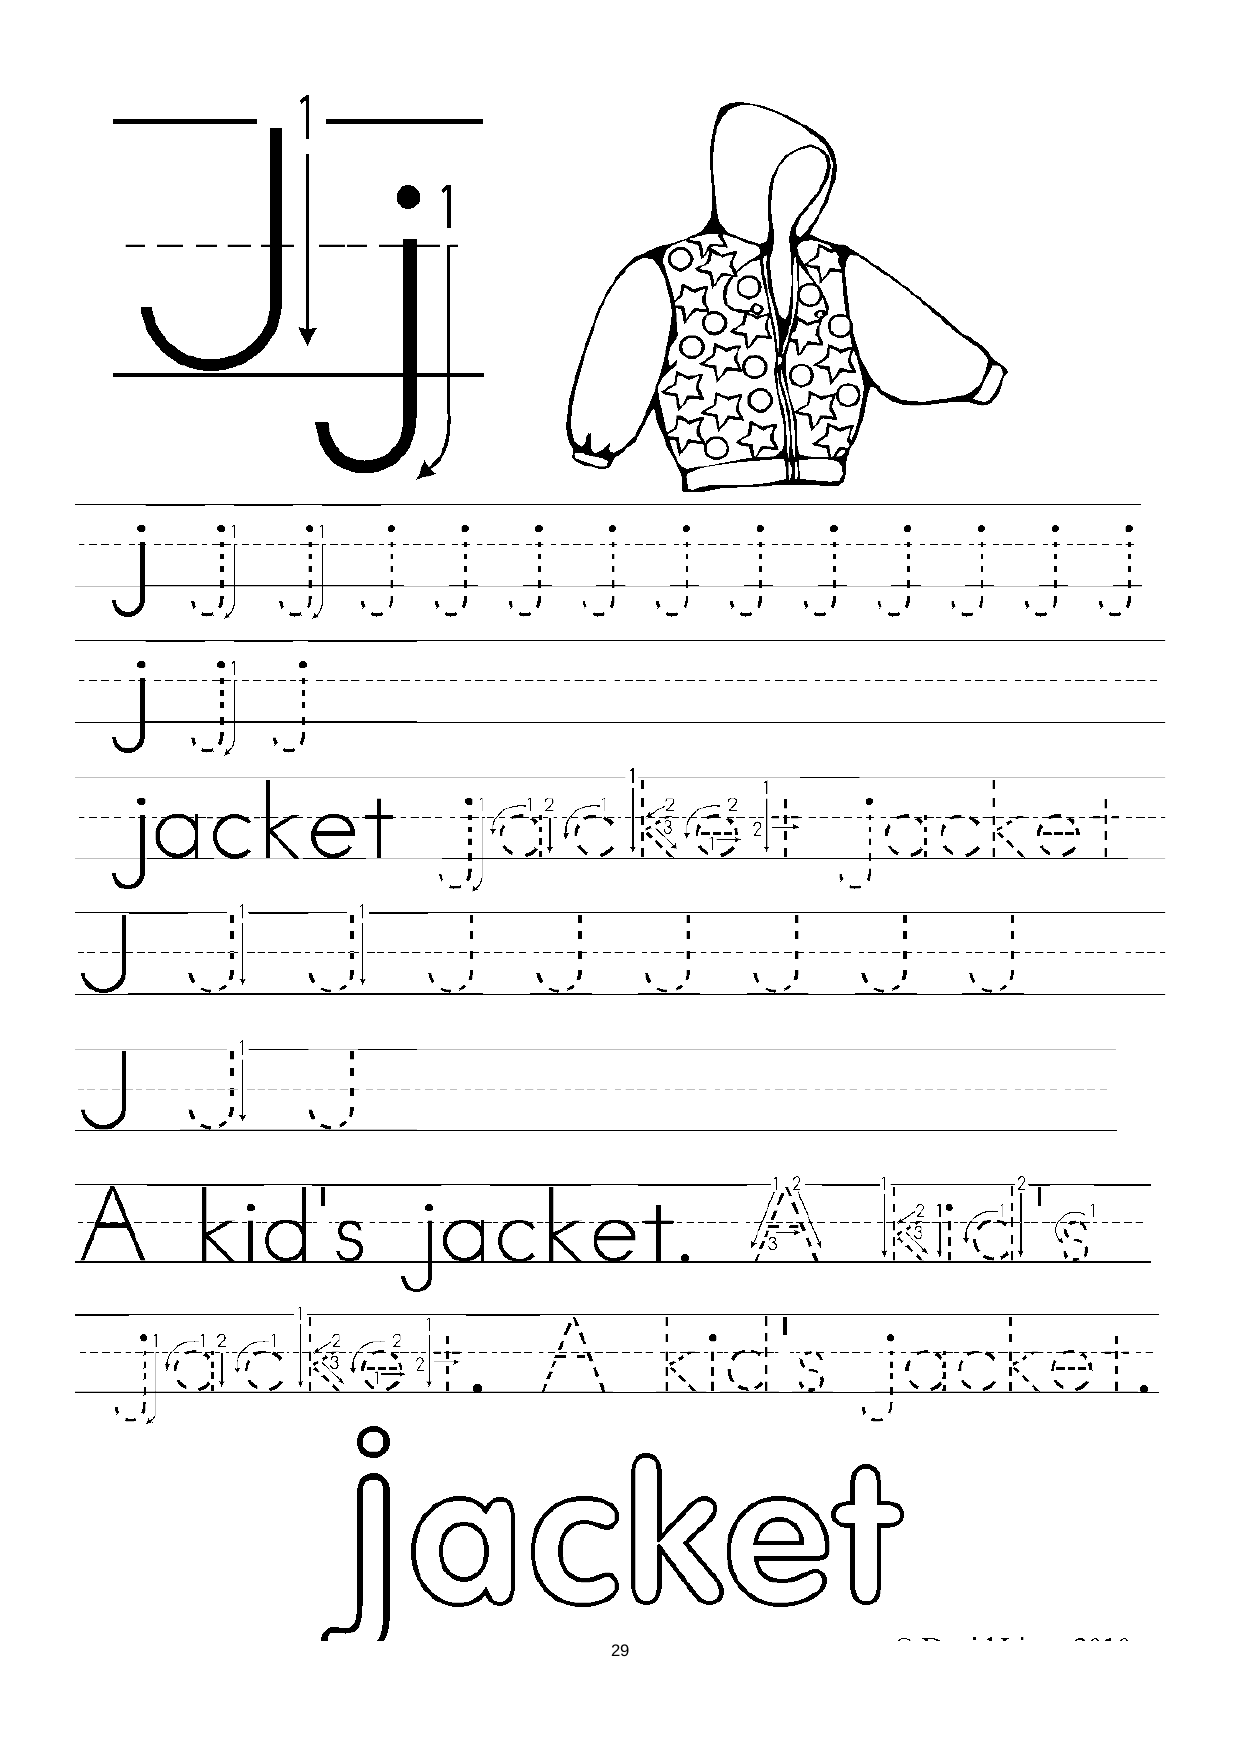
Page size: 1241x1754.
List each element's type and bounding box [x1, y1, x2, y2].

picture [75, 75, 1166, 1641]
